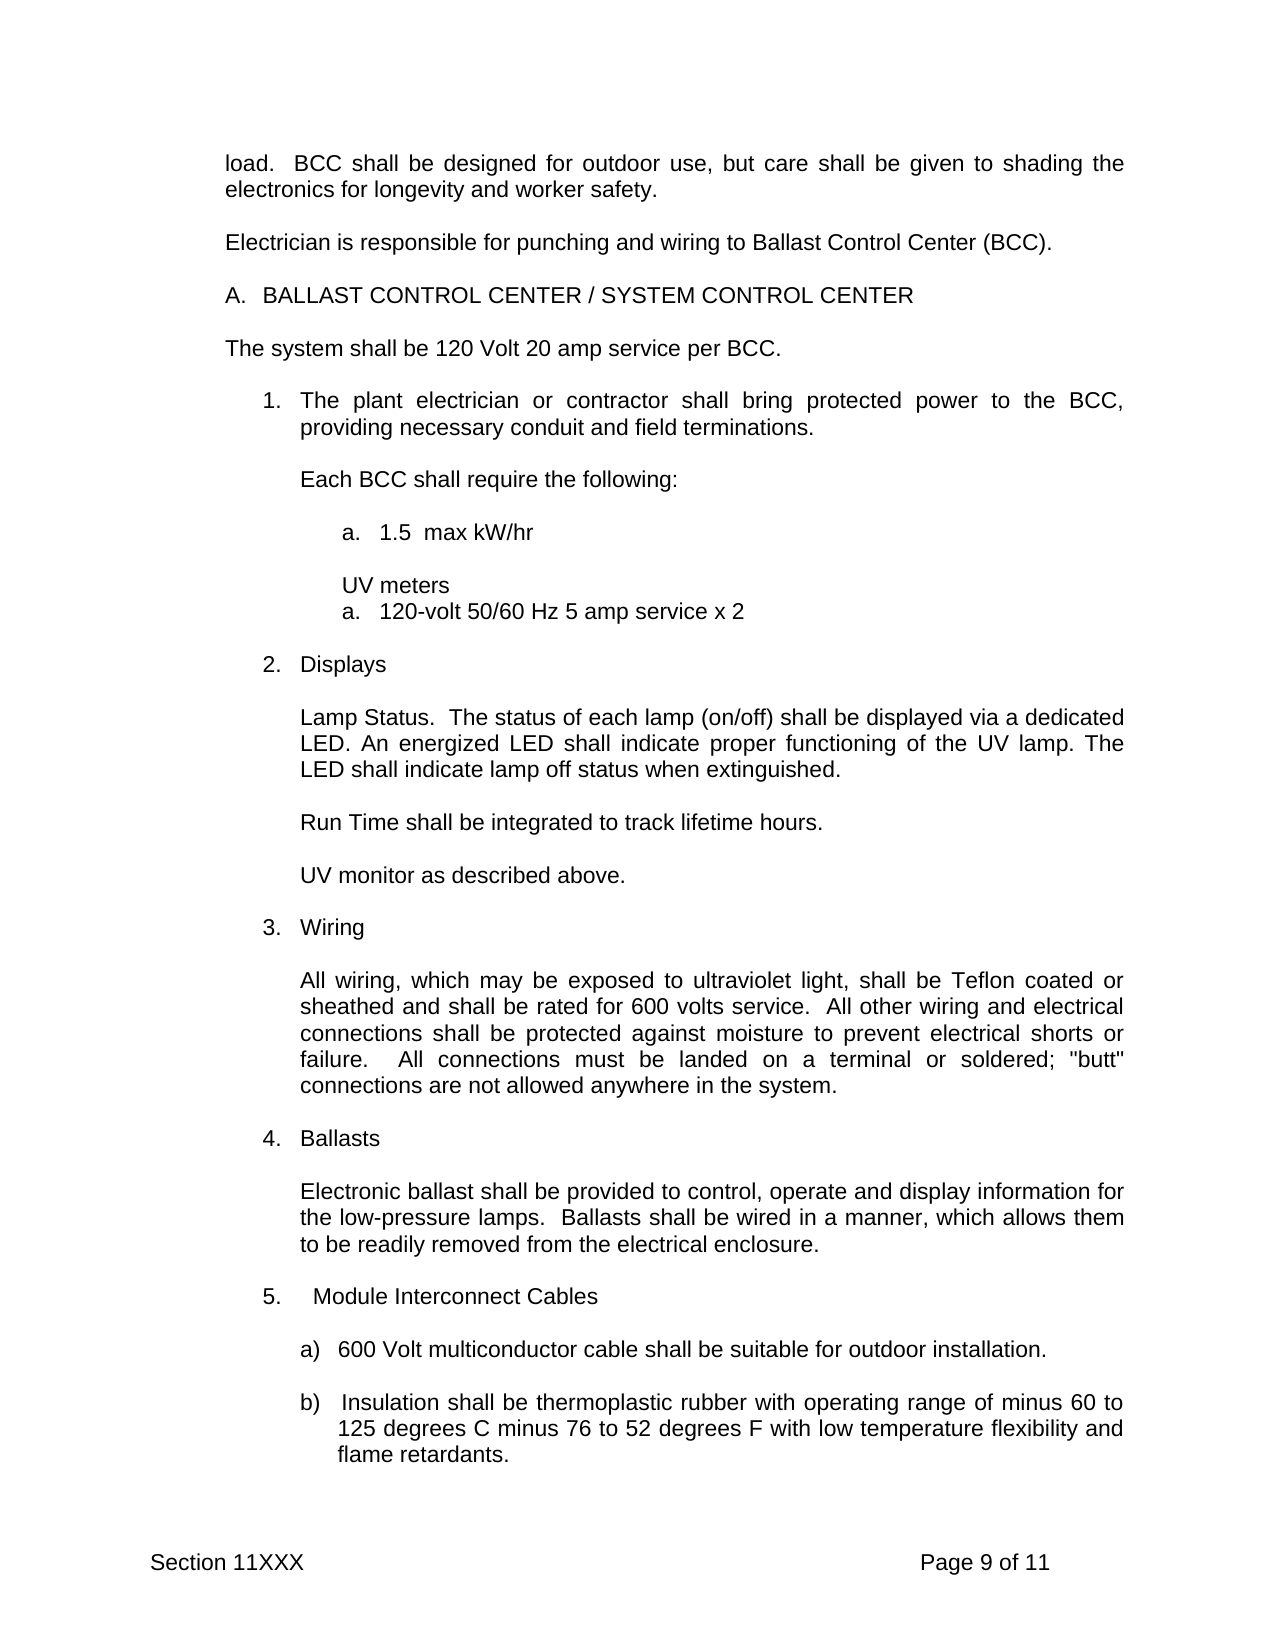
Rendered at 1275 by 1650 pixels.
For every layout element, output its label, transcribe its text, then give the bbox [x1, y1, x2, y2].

list Displays [262, 651, 1125, 677]
text All wiring, which may be exposed to ultraviolet light, shall be Teflon coated or sheathed and shall be rated for 600 volts service. All other wiring and electrical connections shall be protected against moisture to prevent electrical shorts or failure. All connections must be landed on a terminal or soldered; "butt" connections are not allowed anywhere in the system. [300, 967, 1125, 1099]
list BALLAST CONTROL CENTER / SYSTEM CONTROL CENTER [225, 282, 1125, 308]
list 600 Volt multiconductor cable shall be suitable for outdoor installation. [300, 1336, 1125, 1362]
text Electrician is responsible for punching and wiring to Ballast Control Center (BCC). [225, 229, 1125, 255]
list Run Time shall be integrated to track lifetime hours. [300, 809, 1125, 835]
text Electronic ballast shall be provided to control, operate and display information for the low-pressure lamps. Ballasts shall be wired in a manner, which allows them to be readily removed from the electrical enclosure. [300, 1178, 1125, 1257]
text The system shall be 120 Volt 20 amp service per BCC. [225, 334, 1125, 361]
list 120-volt 50/60 Hz 5 amp service x 2 [342, 598, 1125, 624]
text Each BCC shall require the following: [262, 466, 1125, 493]
list UV monitor as described above. [300, 862, 1125, 888]
text UV meters [342, 572, 1125, 598]
list Ballasts [262, 1125, 1125, 1151]
list 1.5 max kW/hr [342, 519, 1125, 545]
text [225, 150, 1125, 203]
list Insulation shall be thermoplastic rubber with operating range of minus 60 to 125 degrees C minus 76 to 52 degrees F with low temperature flexibility and flame retardants. [300, 1389, 1125, 1468]
list Module Interconnect Cables [262, 1283, 1125, 1309]
list The plant electrician or contractor shall bring protected power to the BCC, providing necessary conduit and field terminations. [262, 387, 1125, 440]
list Wiring [262, 914, 1125, 941]
list Lamp Status. The status of each lamp (on/off) shall be displayed via a dedicated LED. An energized LED shall indicate proper functioning of the UV lamp. The LED shall indicate lamp off status when extinguished. [300, 703, 1125, 782]
